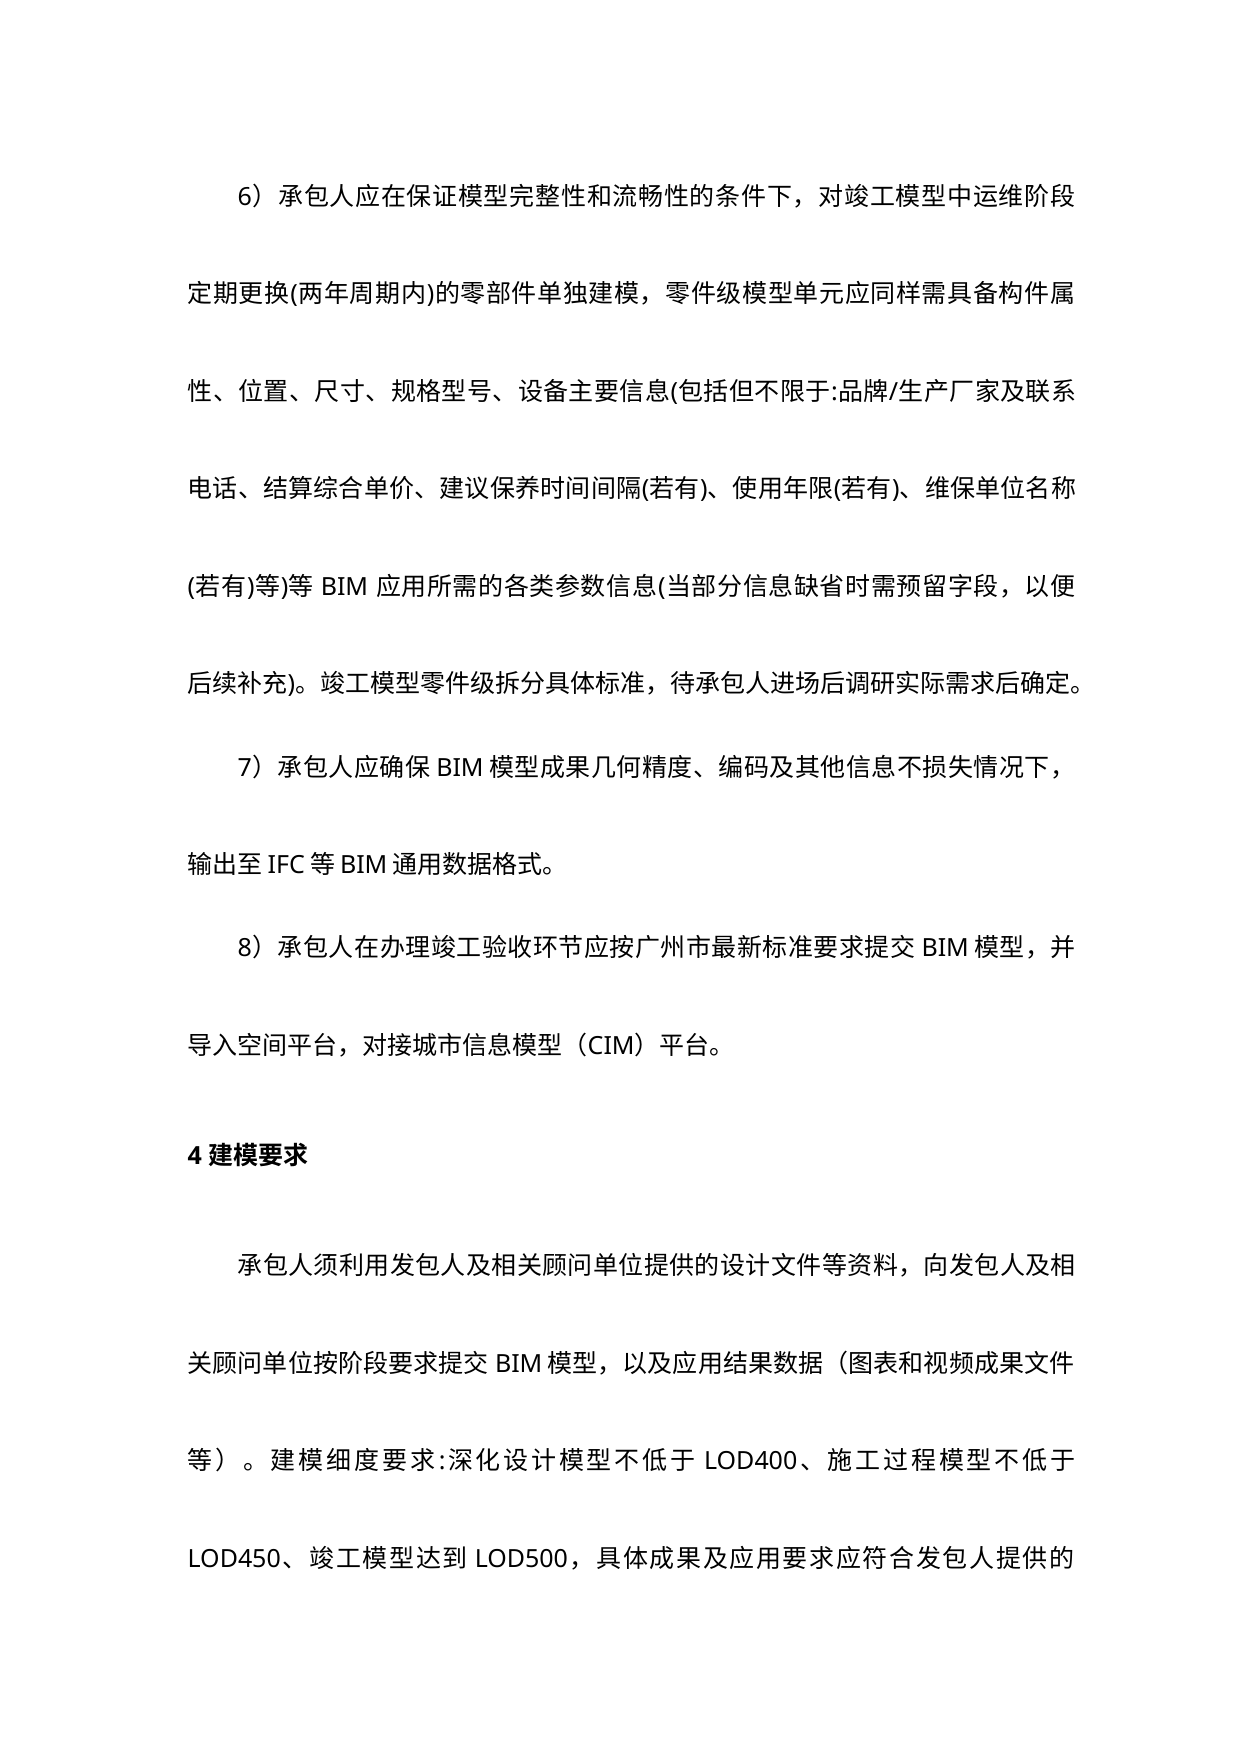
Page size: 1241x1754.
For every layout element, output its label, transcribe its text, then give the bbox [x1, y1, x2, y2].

text 7）承包人应确保BIM模型成果几何精度、编码及其他信息不损失情况下，输出至IFC等BIM通用数据格式。 [187, 733, 1076, 895]
text 6）承包人应在保证模型完整性和流畅性的条件下，对竣工模型中运维阶段定期更换(两年周期内)的零部件单独建模，零件级模型单元应同样需具备构件属性、位置、尺寸、规格型号、设备主要信息(包括但不限于:品牌/生产厂家及联系电话、结算综合单价、建议保养时间间隔(若有)、使用年限(若有)、维保单位名称(若有)等)等 BIM 应用所需的各类参数信息(当部分信息缺省时需预留字段，以便后续补充)。竣工模型零件级拆分具体标准，待承包人进场后调研实际需求后确定。 [187, 162, 1076, 714]
subtitle 4 建模要求 [187, 1121, 1076, 1186]
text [187, 1231, 1076, 1589]
text 8）承包人在办理竣工验收环节应按广州市最新标准要求提交BIM模型，并导入空间平台，对接城市信息模型（CIM）平台。 [187, 913, 1076, 1076]
